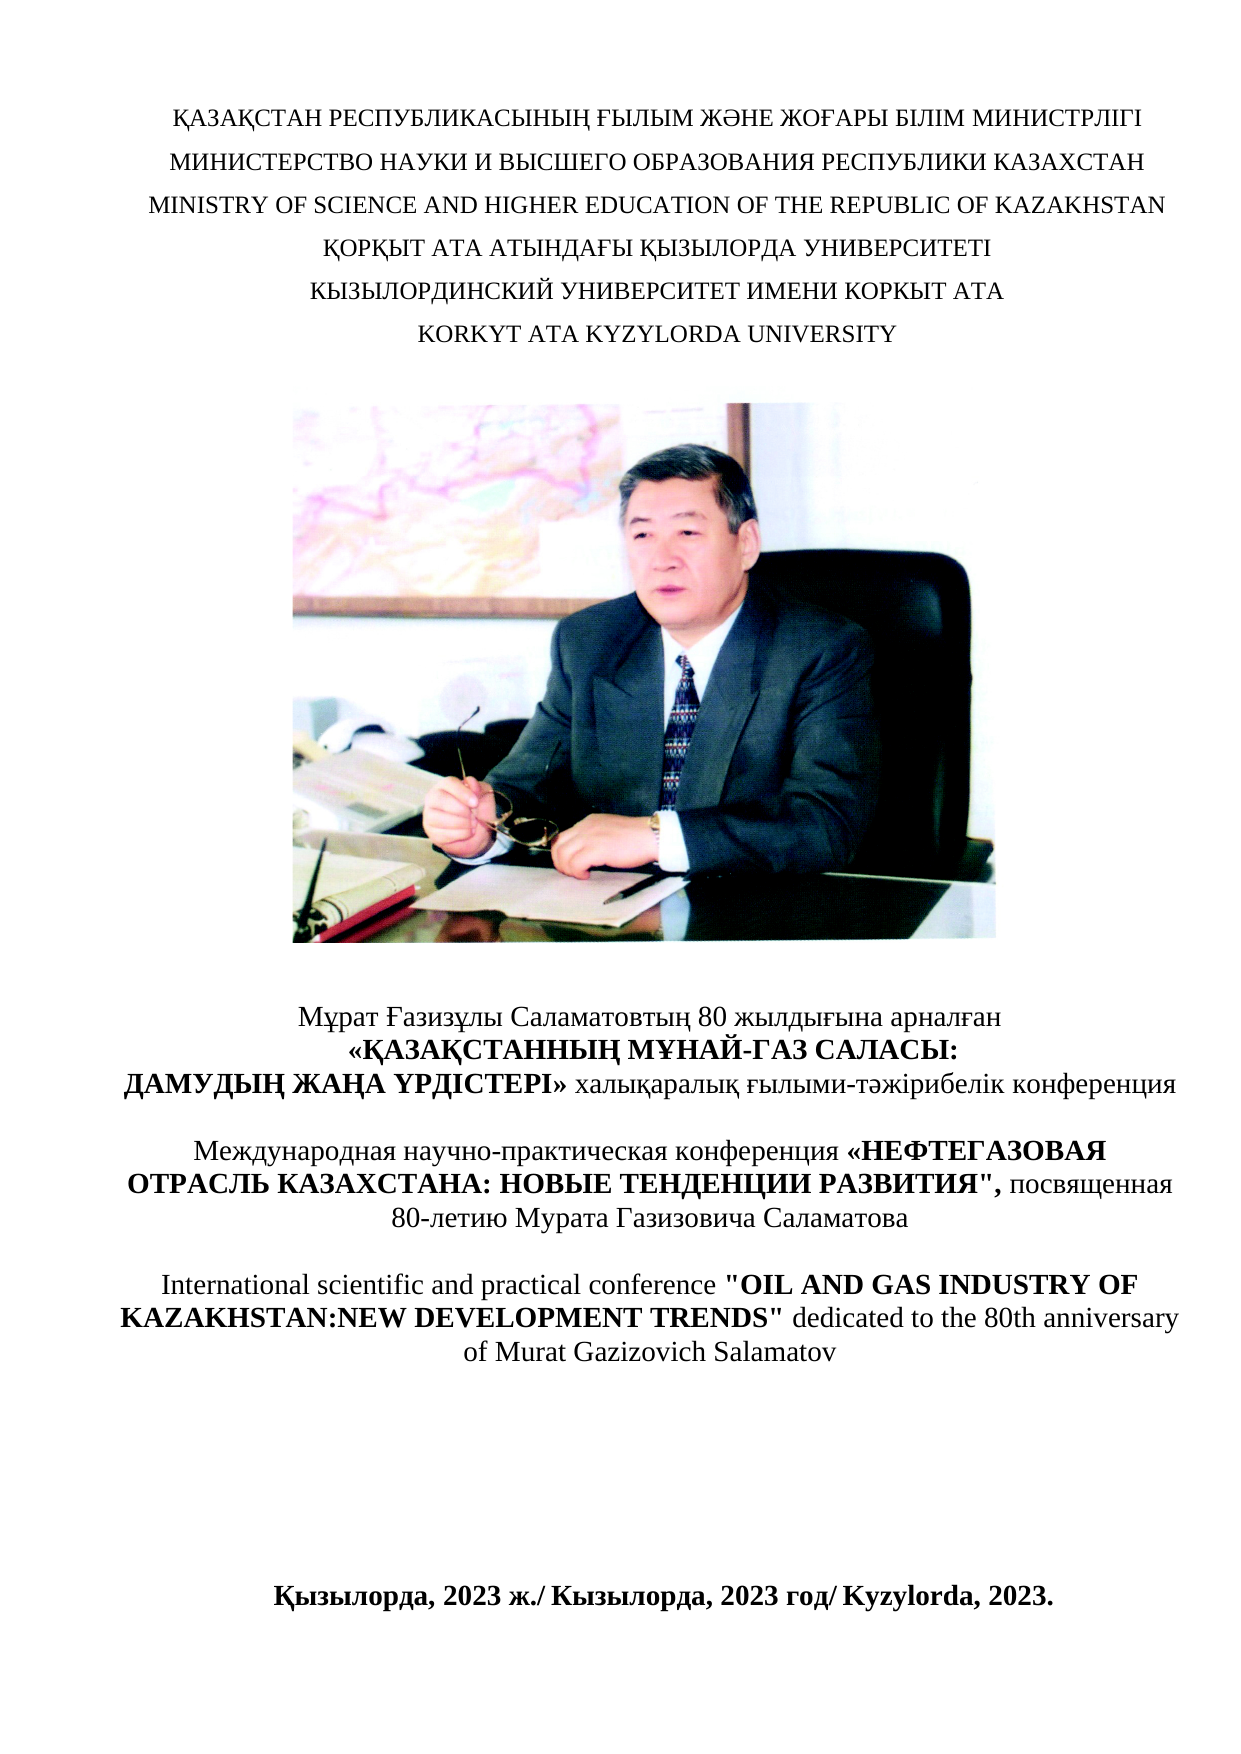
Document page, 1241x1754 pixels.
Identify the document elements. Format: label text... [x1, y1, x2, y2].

subtitle МИНИСТЕРСТВО НАУКИ И ВЫСШЕГО ОБРАЗОВАНИЯ РЕСПУБЛИКИ КАЗАХСТАН [118, 147, 1196, 175]
text Мұрат Ғазизұлы Саламатовтың 80 жылдығына арналған [118, 999, 1181, 1032]
text International scientific and practical conference "OIL AND GAS INDUSTRY OF KAZAKHSTAN:NEW DEVELOPMENT TRENDS" dedicated to the 80th anniversary of Murat Gazizovich Salamatov [118, 1267, 1181, 1368]
text ҚОРҚЫТ АТА АТЫНДАҒЫ ҚЫЗЫЛОРДА УНИВЕРСИТЕТІ [118, 233, 1196, 262]
subtitle ҚАЗАҚСТАН РЕСПУБЛИКАСЫНЫҢ ҒЫЛЫМ ЖӘНЕ ЖОҒАРЫ БІЛІМ МИНИСТРЛІГІ [118, 103, 1196, 132]
text ДАМУДЫҢ ЖАҢА ҮРДІСТЕРІ» халықаралық ғылыми-тәжірибелік конференция [118, 1066, 1181, 1099]
text «ҚАЗАҚСТАННЫҢ МҰНАЙ-ГАЗ САЛАСЫ: [118, 1032, 1181, 1066]
subtitle MINISTRY OF SCIENCE AND HIGHER EDUCATION OF THE REPUBLIC OF KAZAKHSTAN [118, 190, 1196, 218]
text КЫЗЫЛОРДИНСКИЙ УНИВЕРСИТЕТ ИМЕНИ КОРКЫТ АТА [118, 276, 1196, 305]
text Қызылорда, 2023 ж./ Кызылорда, 2023 год/ Kyzylorda, 2023. [198, 1578, 1129, 1612]
text KORKYT ATA KYZYLORDA UNIVERSITY [118, 319, 1196, 348]
text Международная научно-практическая конференция «НЕФТЕГАЗОВАЯ ОТРАСЛЬ КАЗАХСТАНА: НОВЫЕ ТЕНДЕНЦИИ РАЗВИТИЯ", посвященная 80-летию Мурата Газизовича Саламатова [118, 1133, 1181, 1233]
picture [292, 386, 1007, 943]
